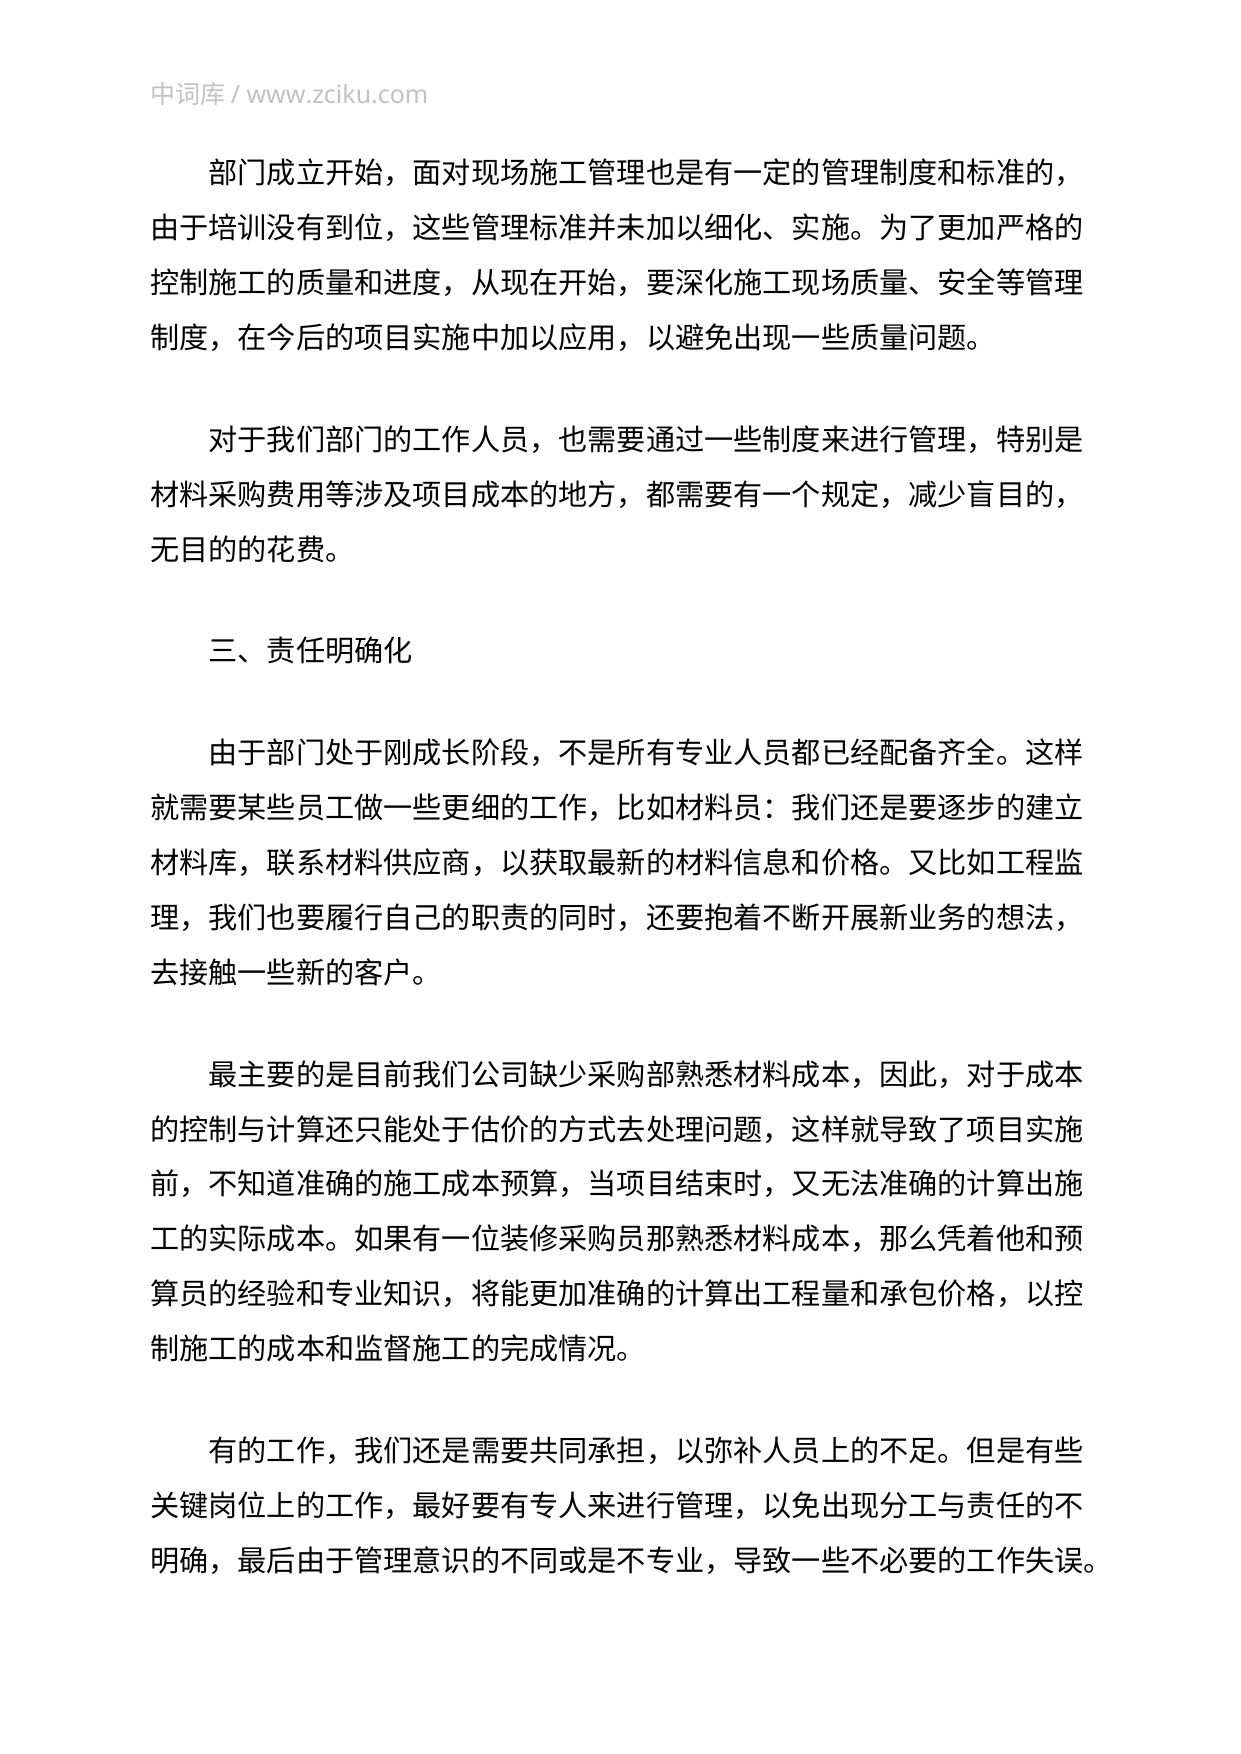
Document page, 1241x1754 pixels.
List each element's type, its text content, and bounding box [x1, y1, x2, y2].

text 有的工作，我们还是需要共同承担，以弥补人员上的不足。但是有些关键岗位上的工作，最好要有专人来进行管理，以免出现分工与责任的不明确，最后由于管理意识的不同或是不专业，导致一些不必要的工作失误。 [150, 1427, 1090, 1579]
text 三、责任明确化 [150, 628, 1090, 670]
text 最主要的是目前我们公司缺少采购部熟悉材料成本，因此，对于成本的控制与计算还只能处于估价的方式去处理问题，这样就导致了项目实施前，不知道准确的施工成本预算，当项目结束时，又无法准确的计算出施工的实际成本。如果有一位装修采购员那熟悉材料成本，那么凭着他和预算员的经验和专业知识，将能更加准确的计算出工程量和承包价格，以控制施工的成本和监督施工的完成情况。 [150, 1051, 1090, 1368]
text 对于我们部门的工作人员，也需要通过一些制度来进行管理，特别是材料采购费用等涉及项目成本的地方，都需要有一个规定，减少盲目的，无目的的花费。 [150, 416, 1090, 568]
text 由于部门处于刚成长阶段，不是所有专业人员都已经配备齐全。这样就需要某些员工做一些更细的工作，比如材料员：我们还是要逐步的建立材料库，联系材料供应商，以获取最新的材料信息和价格。又比如工程监理，我们也要履行自己的职责的同时，还要抱着不断开展新业务的想法，去接触一些新的客户。 [150, 730, 1090, 992]
text 部门成立开始，面对现场施工管理也是有一定的管理制度和标准的，由于培训没有到位，这些管理标准并未加以细化、实施。为了更加严格的控制施工的质量和进度，从现在开始，要深化施工现场质量、安全等管理制度，在今后的项目实施中加以应用，以避免出现一些质量问题。 [150, 150, 1090, 357]
